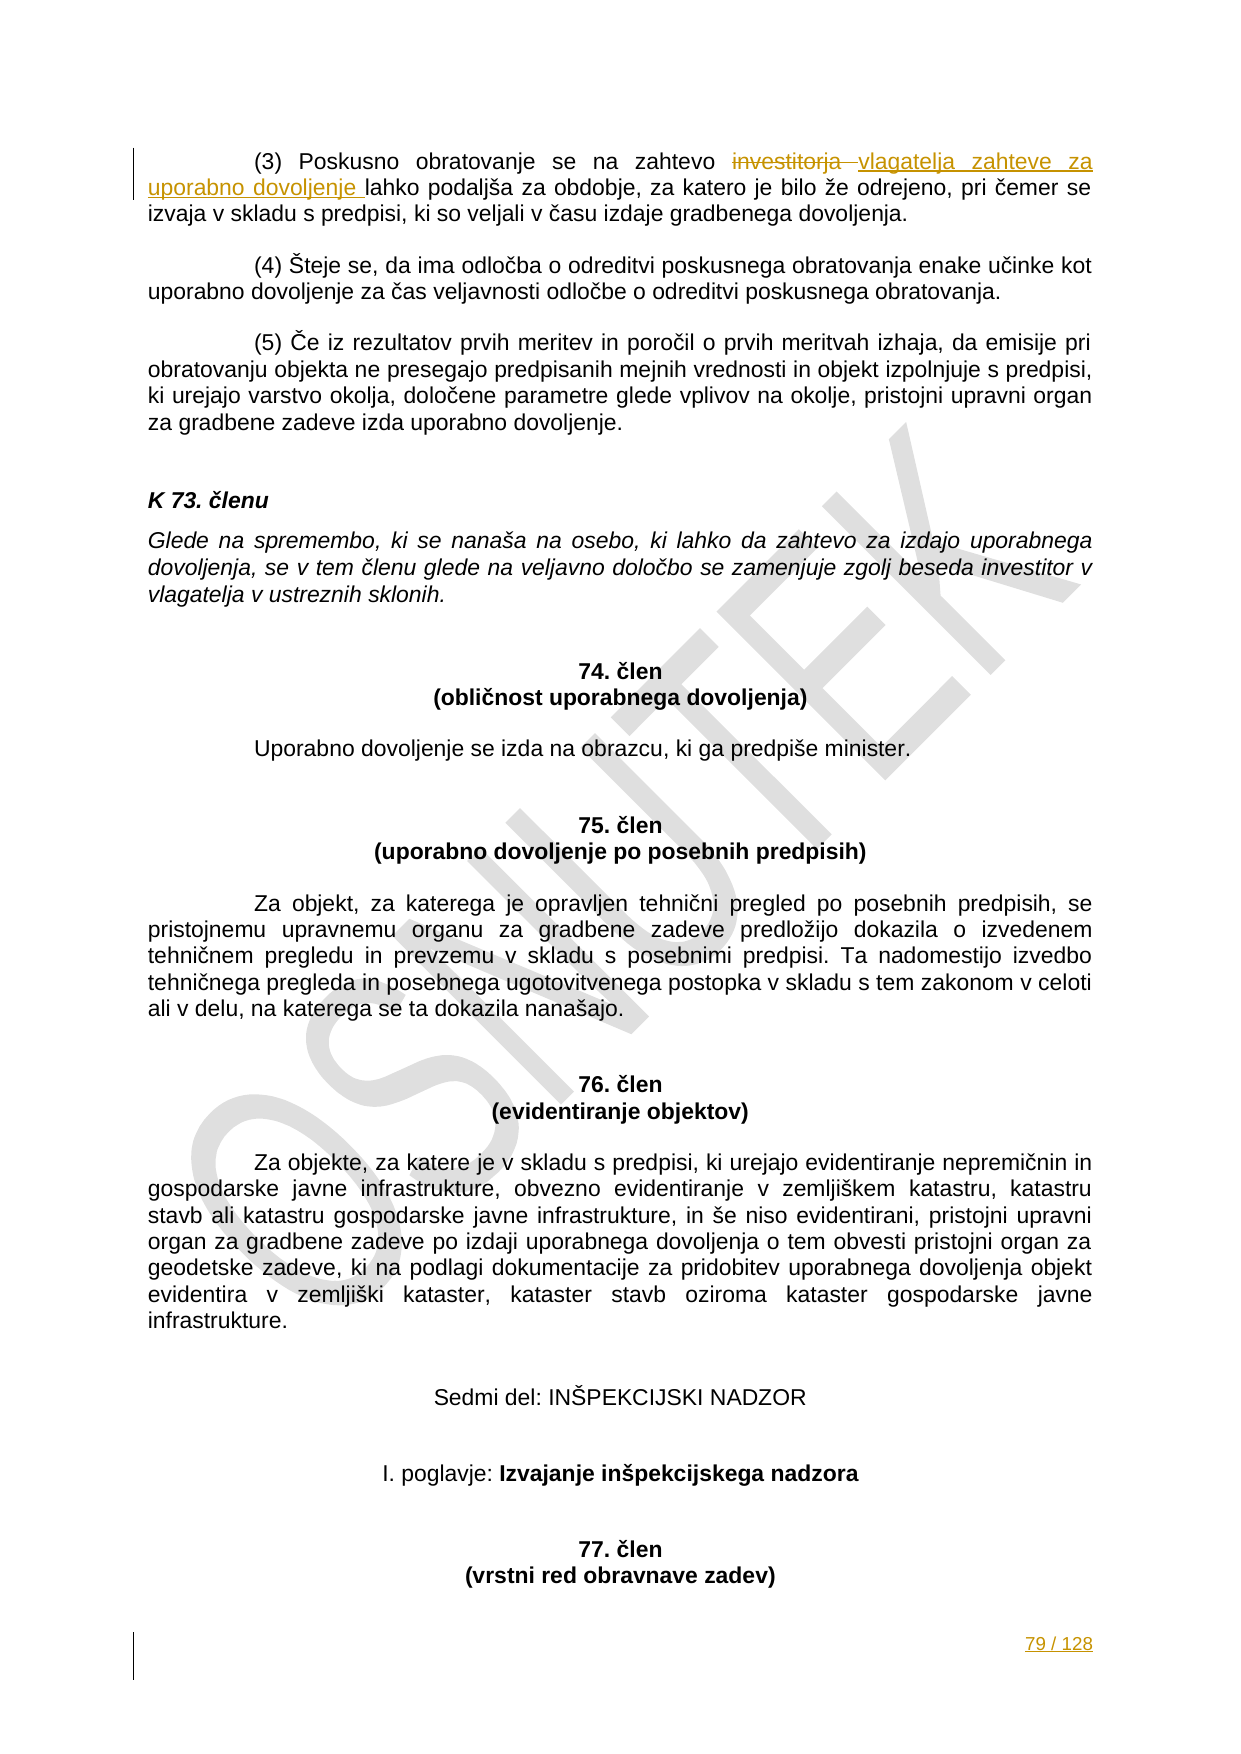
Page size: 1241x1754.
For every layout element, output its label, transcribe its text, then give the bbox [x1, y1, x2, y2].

text (uporabno dovoljenje po posebnih predpisih) [148, 838, 1093, 864]
text Uporabno dovoljenje se izda na obrazcu, ki ga predpiše minister. [148, 735, 1093, 762]
text 77. člen [148, 1536, 1093, 1562]
text 74. člen [148, 658, 1093, 684]
text Za objekte, za katere je v skladu s predpisi, ki urejajo evidentiranje nepremičnin in gospodarske javne infrastrukture, obvezno evidentiranje v zemljiškem katastru, katastru stavb ali katastru gospodarske javne infrastrukture, in še niso evidentirani, pristojni upravni organ za gradbene zadeve po izdaji uporabnega dovoljenja o tem obvesti pristojni organ za geodetske zadeve, ki na podlagi dokumentacije za pridobitev uporabnega dovoljenja objekt evidentira v zemljiški kataster, kataster stavb oziroma kataster gospodarske javne infrastrukture. [148, 1149, 1093, 1333]
text (evidentiranje objektov) [148, 1098, 1093, 1124]
text (3) Poskusno obratovanje se na zahtevo lahko podaljša za obdobje, za katero je bilo že odrejeno, pri čemer se izvaja v skladu s predpisi, ki so veljali v času izdaje gradbenega dovoljenja. [148, 148, 1093, 227]
text Glede na spremembo, ki se nanaša na osebo, ki lahko da zahtevo za izdajo uporabnega dovoljenja, se v tem členu glede na veljavno določbo se zamenjuje zgolj beseda investitor v vlagatelja v ustreznih sklonih. [148, 526, 1093, 608]
text (5) Če iz rezultatov prvih meritev in poročil o prvih meritvah izhaja, da emisije pri obratovanju objekta ne presegajo predpisanih mejnih vrednosti in objekt izpolnjuje s predpisi, ki urejajo varstvo okolja, določene parametre glede vplivov na okolje, pristojni upravni organ za gradbene zadeve izda uporabno dovoljenje. [148, 329, 1093, 435]
text (obličnost uporabnega dovoljenja) [148, 684, 1093, 710]
text Za objekt, za katerega je opravljen tehnični pregled po posebnih predpisih, se pristojnemu upravnemu organu za gradbene zadeve predložijo dokazila o izvedenem tehničnem pregledu in prevzemu v skladu s posebnimi predpisi. Ta nadomestijo izvedbo tehničnega pregleda in posebnega ugotovitvenega postopka v skladu s tem zakonom v celoti ali v delu, na katerega se ta dokazila nanašajo. [148, 889, 1093, 1021]
text Sedmi del: INŠPEKCIJSKI NADZOR [148, 1383, 1093, 1410]
text (vrstni red obravnave zadev) [148, 1562, 1093, 1589]
text K 73. členu [148, 487, 1093, 514]
text I. poglavje: Izvajanje inšpekcijskega nadzora [148, 1460, 1093, 1486]
text (4) Šteje se, da ima odločba o odreditvi poskusnega obratovanja enake učinke kot uporabno dovoljenje za čas veljavnosti odločbe o odreditvi poskusnega obratovanja. [148, 252, 1093, 304]
text 75. člen [148, 812, 1093, 838]
text 76. člen [148, 1071, 1093, 1098]
